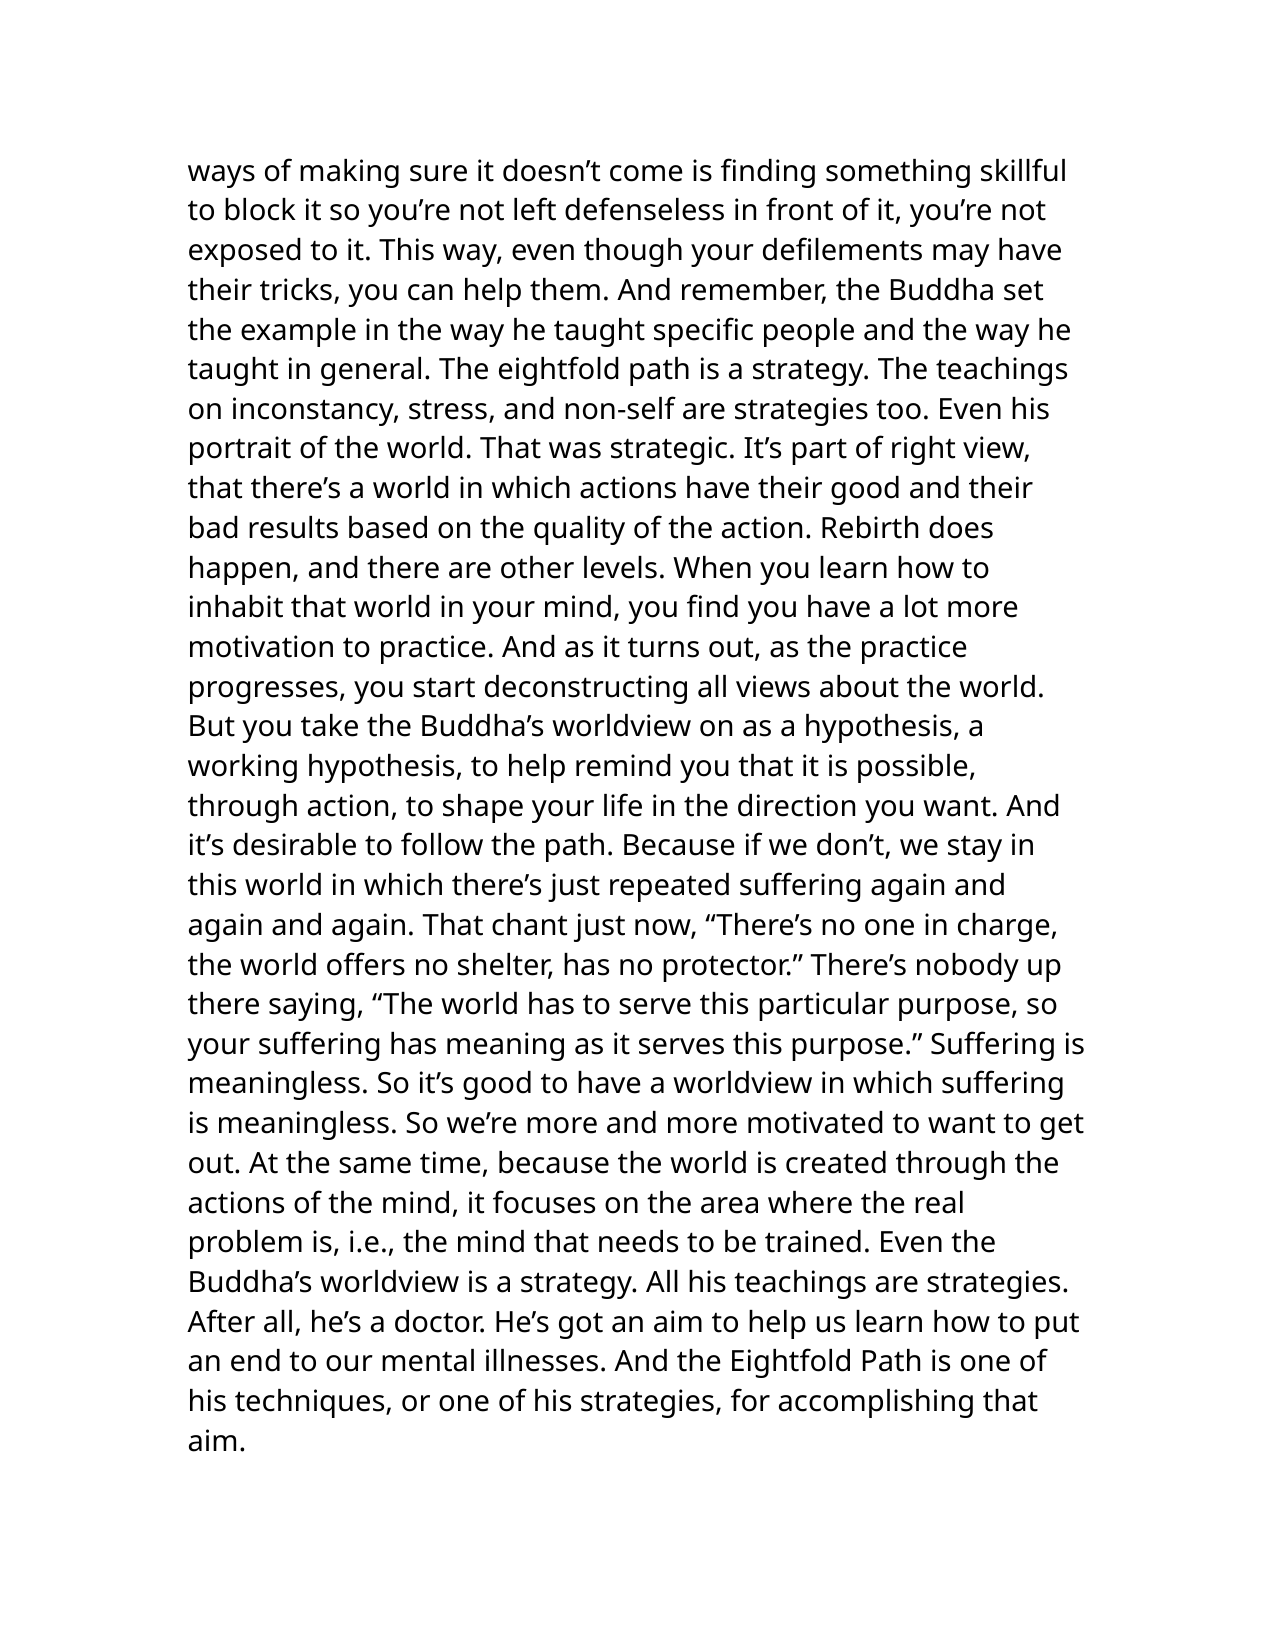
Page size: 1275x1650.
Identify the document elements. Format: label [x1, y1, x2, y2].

text [187, 150, 1087, 1460]
